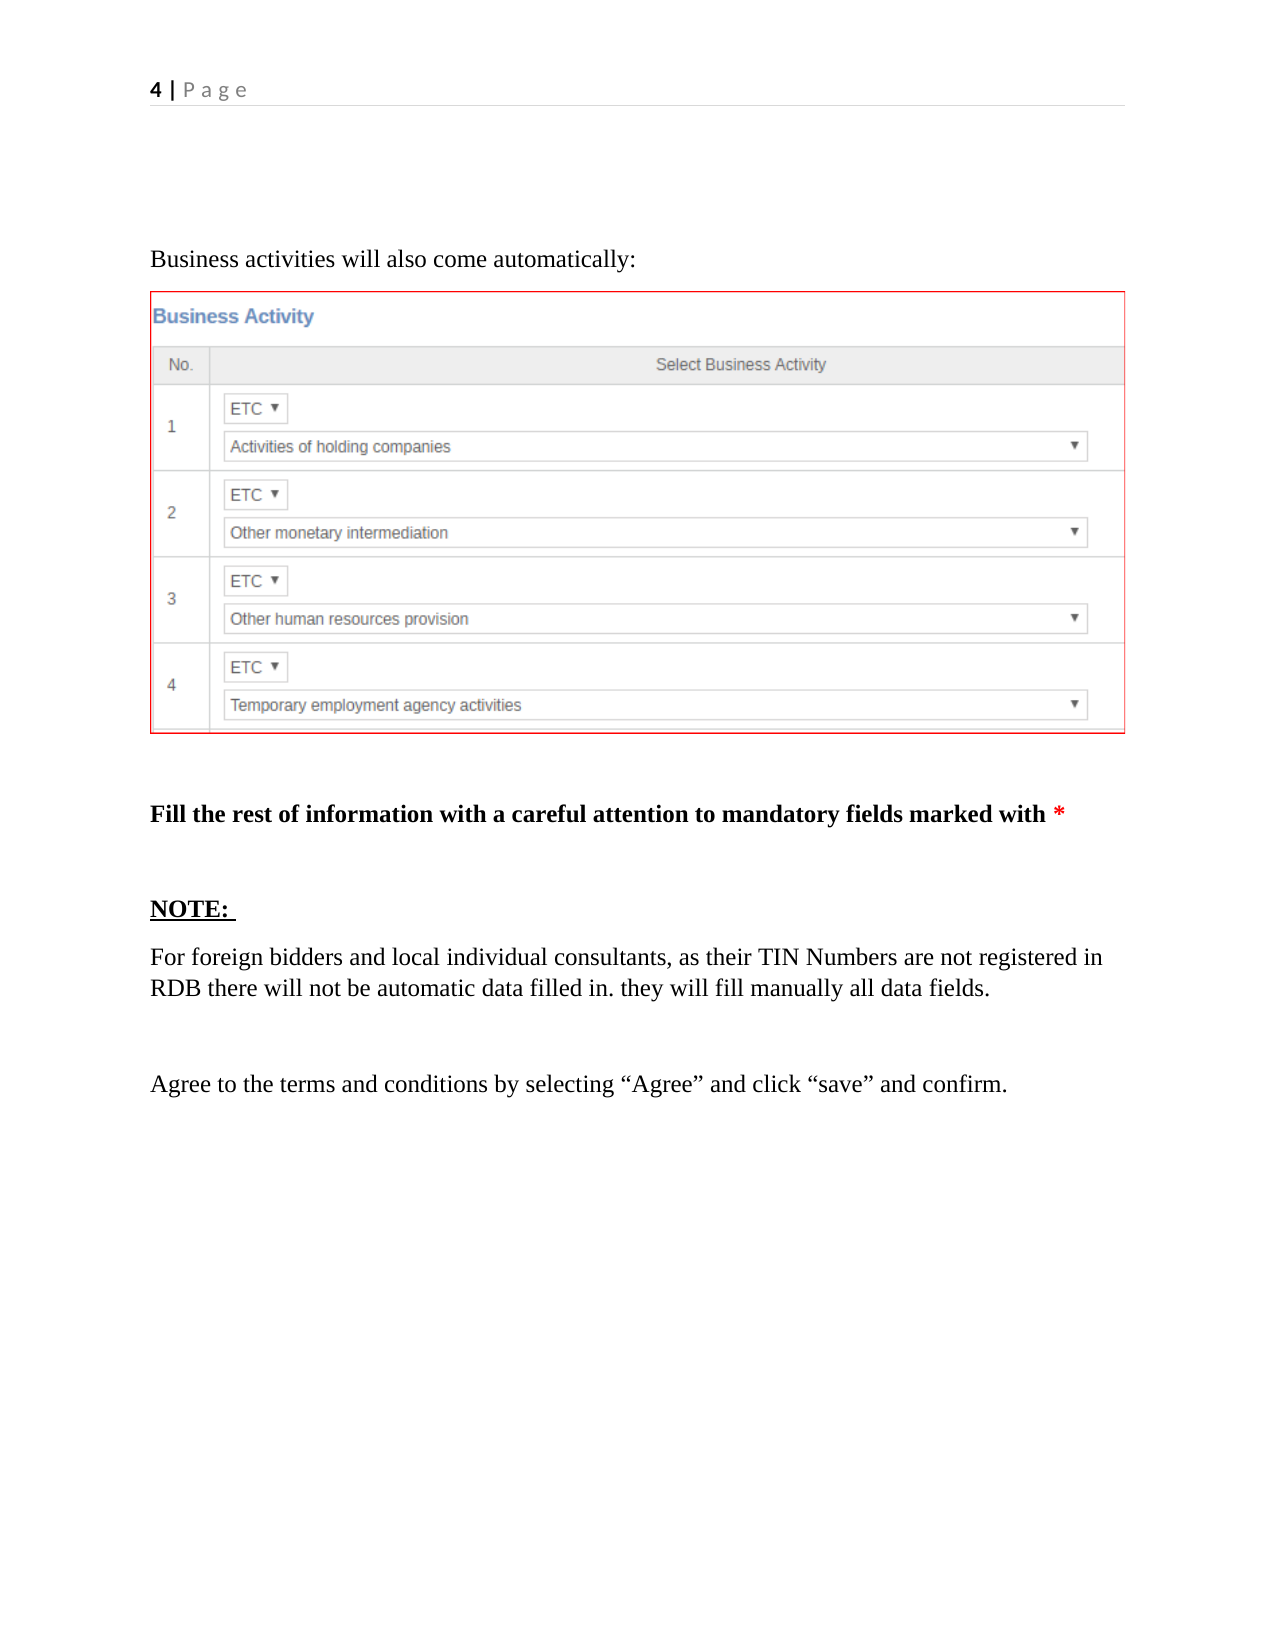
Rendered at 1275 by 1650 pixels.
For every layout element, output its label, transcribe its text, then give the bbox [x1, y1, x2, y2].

picture [150, 291, 1125, 734]
text NOTE: [150, 894, 1125, 923]
text Agree to the terms and conditions by selecting “Agree” and click “save” and confirm. [150, 1069, 1125, 1097]
text Fill the rest of information with a careful attention to mandatory fields marked with * [150, 799, 1125, 828]
text For foreign bidders and local individual consultants, as their TIN Numbers are not registered in RDB there will not be automatic data filled in. they will fill manually all data fields. [150, 942, 1125, 1002]
text Business activities will also come automatically: [150, 244, 1125, 272]
